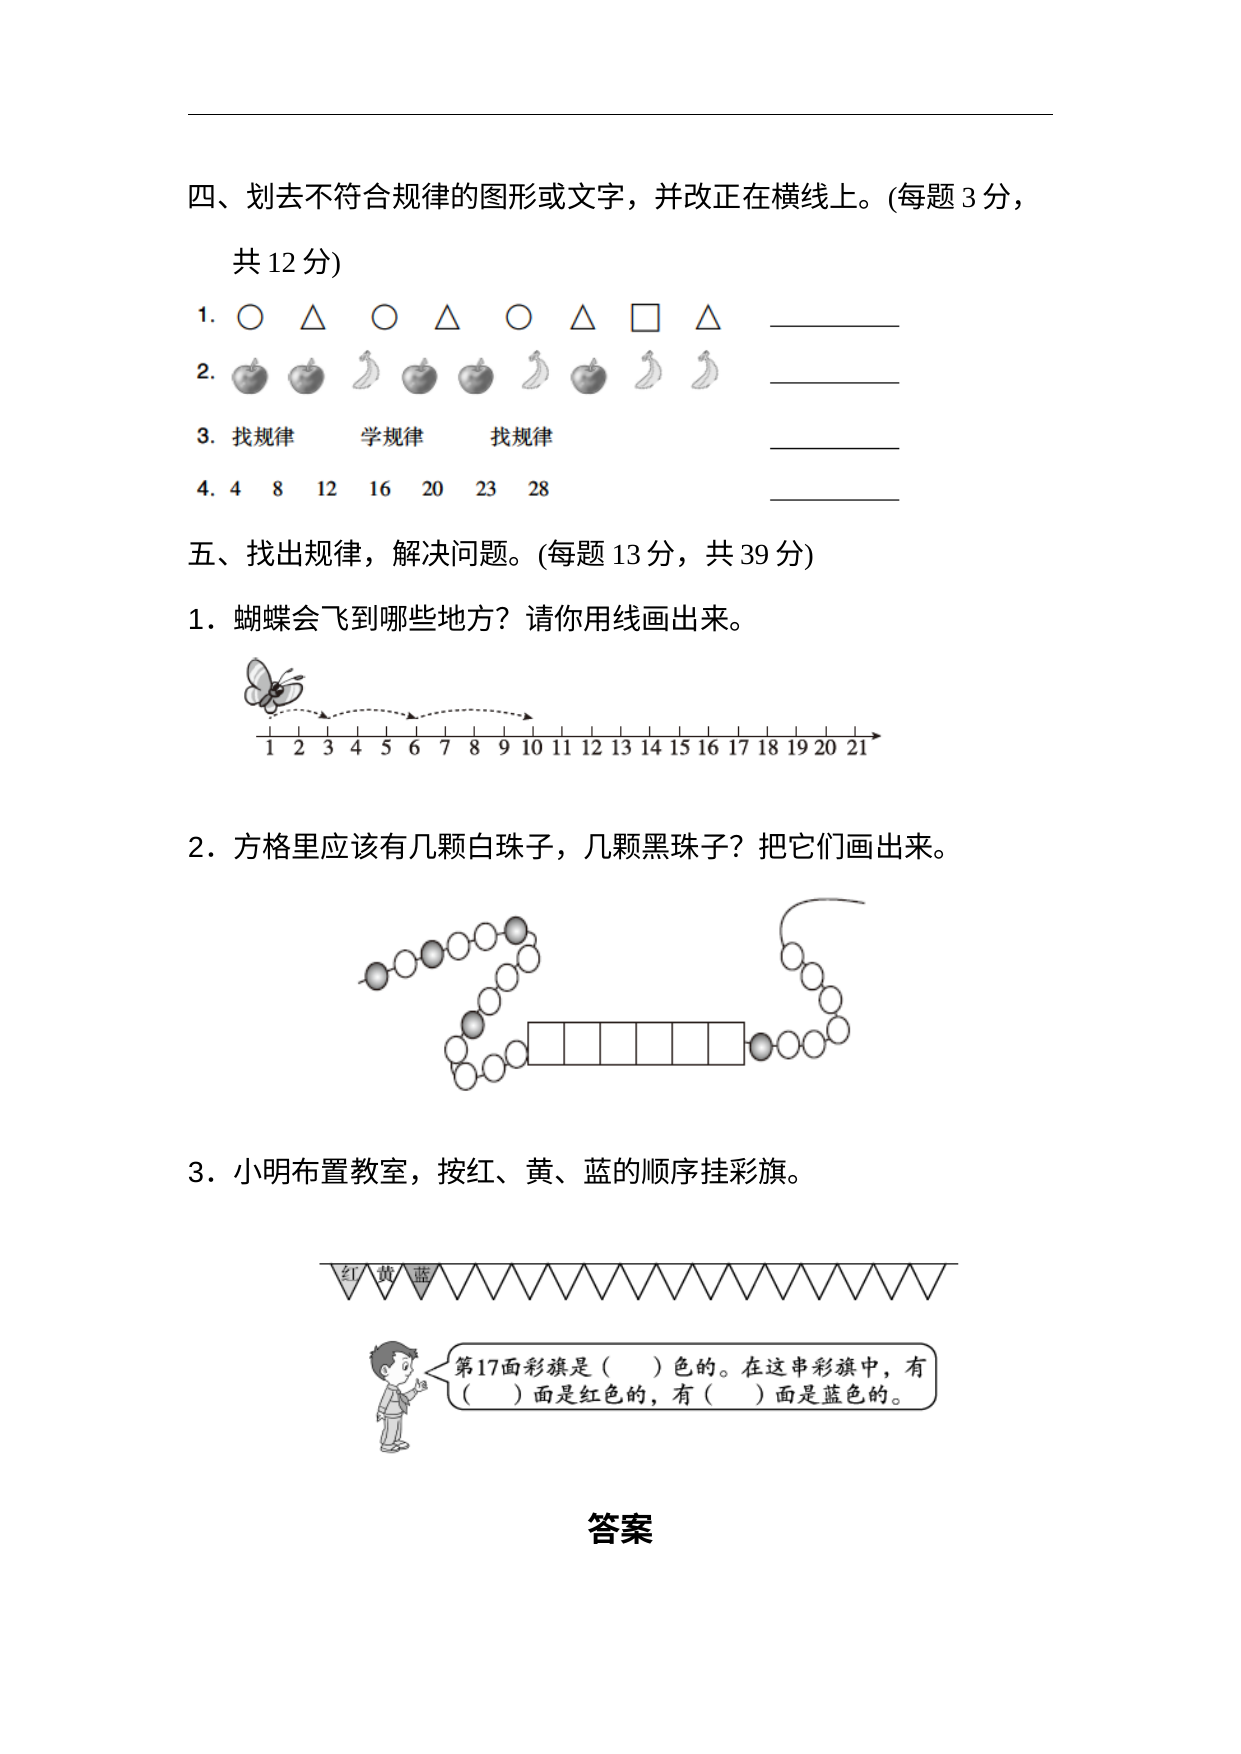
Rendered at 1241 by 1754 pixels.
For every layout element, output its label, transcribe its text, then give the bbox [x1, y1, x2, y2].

picture [231, 649, 893, 788]
text 1．蝴蝶会飞到哪些地方？请你用线画出来。 [188, 584, 1053, 649]
text 四、划去不符合规律的图形或文字，并改正在横线上。(每题3分，共12分) [188, 162, 1053, 292]
picture [187, 292, 925, 515]
picture [261, 1234, 980, 1470]
text 答案 [187, 1494, 1053, 1559]
text 五、找出规律，解决问题。(每题13分，共39分) [188, 519, 1053, 584]
picture [335, 877, 905, 1102]
text 3．小明布置教室，按红、黄、蓝的顺序挂彩旗。 [188, 1137, 1053, 1202]
text 2．方格里应该有几颗白珠子，几颗黑珠子？把它们画出来。 [188, 812, 1053, 877]
